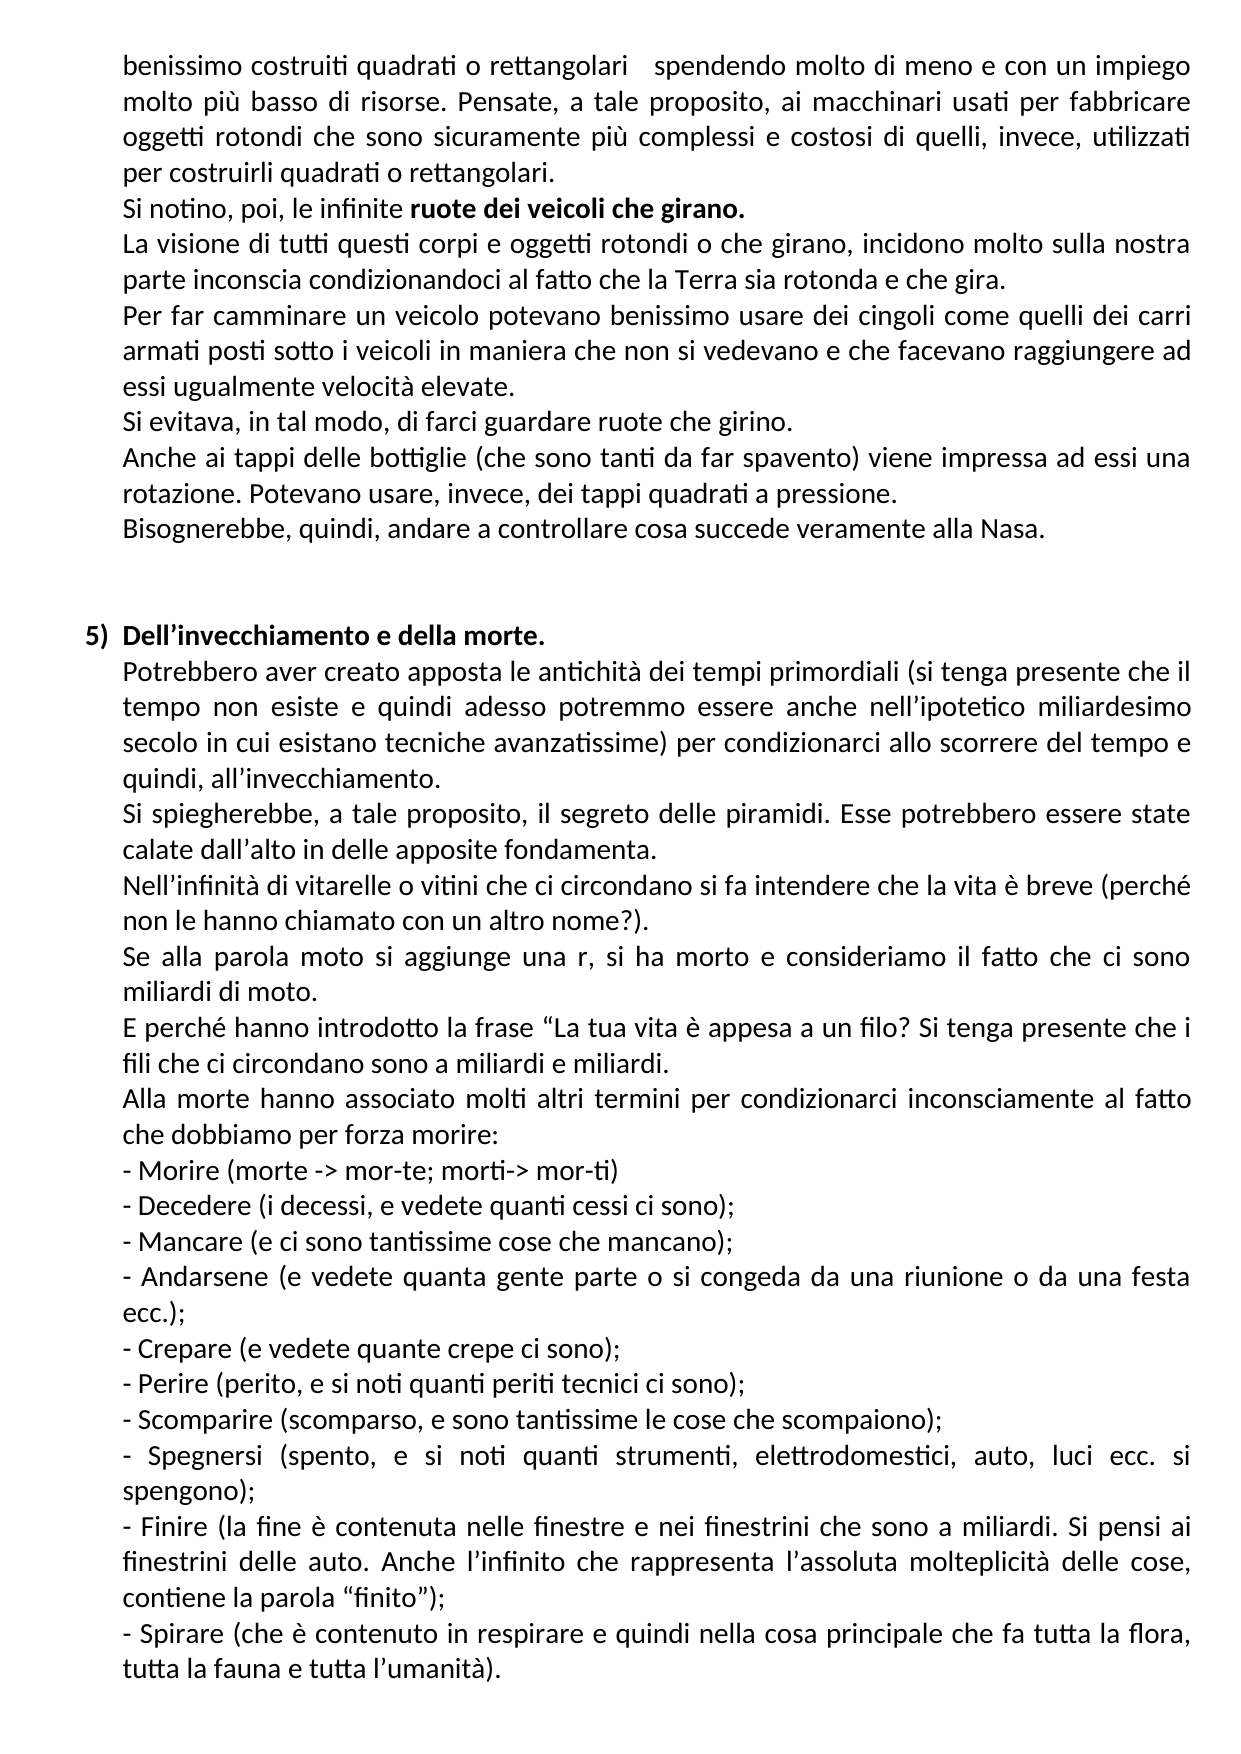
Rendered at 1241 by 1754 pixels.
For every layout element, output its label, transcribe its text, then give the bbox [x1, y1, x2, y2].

list Dell’invecchiamento e della morte. [85, 617, 1193, 653]
list La visione di tutti questi corpi e oggetti rotondi o che girano, incidono molto sulla nostra parte inconscia condizionandoci al fatto che la Terra sia rotonda e che gira. [122, 225, 1193, 297]
list - Andarsene (e vedete quanta gente parte o si congeda da una riunione o da una festa ecc.); [122, 1258, 1193, 1330]
list E perché hanno introdotto la frase “La tua vita è appesa a un filo? Si tenga presente che i fili che ci circondano sono a miliardi e miliardi. [122, 1009, 1193, 1080]
list Potrebbero aver creato apposta le antichità dei tempi primordiali (si tenga presente che il tempo non esiste e quindi adesso potremmo essere anche nell’ipotetico miliardesimo secolo in cui esistano tecniche avanzatissime) per condizionarci allo scorrere del tempo e quindi, all’invecchiamento. [122, 653, 1193, 795]
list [122, 47, 1193, 190]
list Si spiegherebbe, a tale proposito, il segreto delle piramidi. Esse potrebbero essere state calate dall’alto in delle apposite fondamenta. [122, 795, 1193, 867]
list - Decedere (i decessi, e vedete quanti cessi ci sono); [122, 1187, 1193, 1223]
list - Scomparire (scomparso, e sono tantissime le cose che scompaiono); [122, 1401, 1193, 1437]
list - Finire (la fine è contenuta nelle finestre e nei finestrini che sono a miliardi. Si pensi ai finestrini delle auto. Anche l’infinito che rappresenta l’assoluta molteplicità delle cose, contiene la parola “finito”); [122, 1508, 1193, 1615]
list - Perire (perito, e si noti quanti periti tecnici ci sono); [122, 1365, 1193, 1401]
list - Morire (morte -> mor-te; morti-> mor-ti) [122, 1152, 1193, 1187]
list Si evitava, in tal modo, di farci guardare ruote che girino. [122, 403, 1193, 439]
list Se alla parola moto si aggiunge una r, si ha morto e consideriamo il fatto che ci sono miliardi di moto. [122, 938, 1193, 1009]
list - Spegnersi (spento, e si noti quanti strumenti, elettrodomestici, auto, luci ecc. si spengono); [122, 1437, 1193, 1508]
list - Mancare (e ci sono tantissime cose che mancano); [122, 1223, 1193, 1258]
list - Spirare (che è contenuto in respirare e quindi nella cosa principale che fa tutta la flora, tutta la fauna e tutta l’umanità). [122, 1615, 1193, 1686]
list Per far camminare un veicolo potevano benissimo usare dei cingoli come quelli dei carri armati posti sotto i veicoli in maniera che non si vedevano e che facevano raggiungere ad essi ugualmente velocità elevate. [122, 297, 1193, 403]
list - Crepare (e vedete quante crepe ci sono); [122, 1330, 1193, 1365]
list Nell’infinità di vitarelle o vitini che ci circondano si fa intendere che la vita è breve (perché non le hanno chiamato con un altro nome?). [122, 867, 1193, 938]
list Alla morte hanno associato molti altri termini per condizionarci inconsciamente al fatto che dobbiamo per forza morire: [122, 1080, 1193, 1152]
list Anche ai tappi delle bottiglie (che sono tanti da far spavento) viene impressa ad essi una rotazione. Potevano usare, invece, dei tappi quadrati a pressione. [122, 439, 1193, 510]
list Bisognerebbe, quindi, andare a controllare cosa succede veramente alla Nasa. [122, 510, 1193, 546]
list Si notino, poi, le infinite ruote dei veicoli che girano. [122, 190, 1193, 225]
